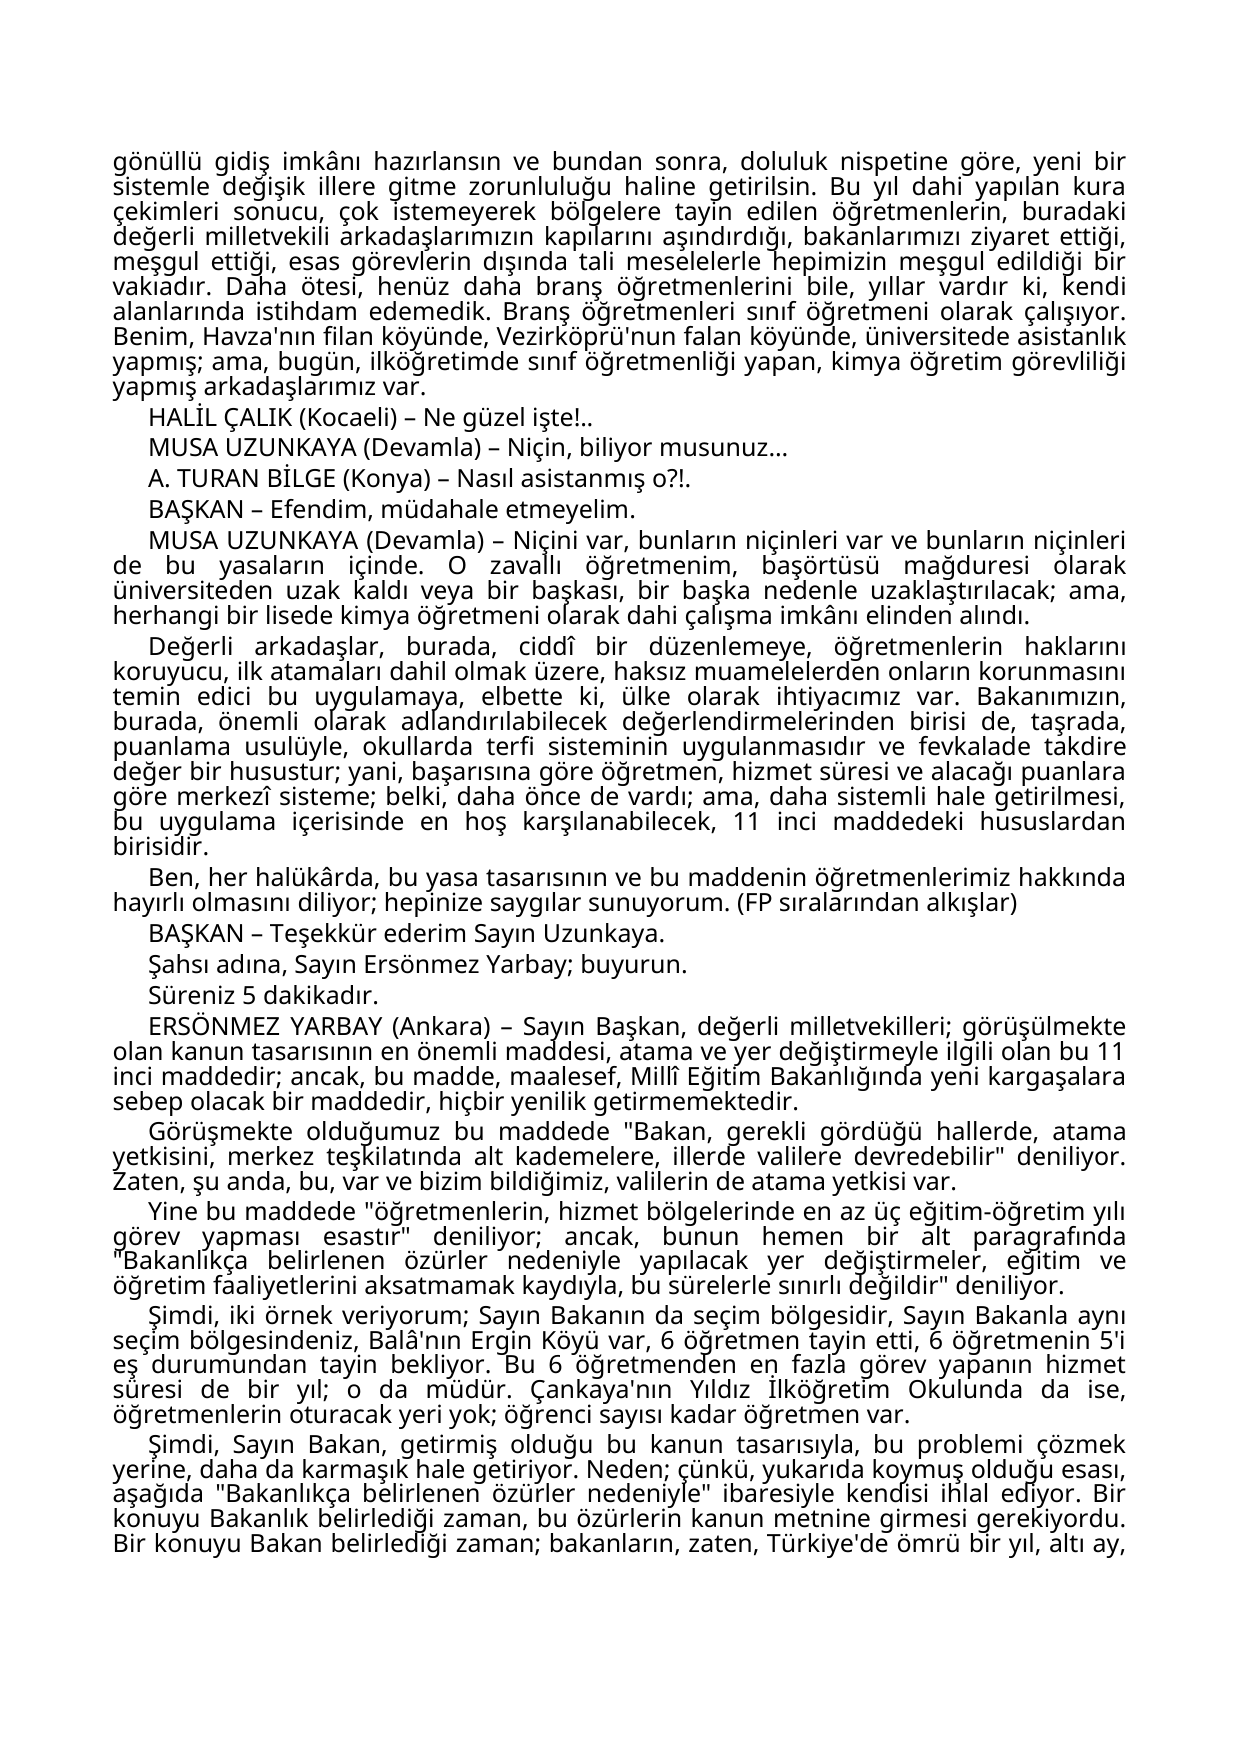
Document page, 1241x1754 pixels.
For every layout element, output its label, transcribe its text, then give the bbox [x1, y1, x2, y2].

text Görüşmekte olduğumuz bu maddede "Bakan, gerekli gördüğü hallerde, atama yetkisini, merkez teşkilatında alt kademelere, illerde valilere devredebilir" deniliyor. Zaten, şu anda, bu, var ve bizim bildiğimiz, valilerin de atama yetkisi var. [112, 1121, 1128, 1195]
text Ben, her halükârda, bu yasa tasarısının ve bu maddenin öğretmenlerimiz hakkında hayırlı olmasını diliyor; hepinize saygılar sunuyorum. (FP sıralarından alkışlar) [112, 867, 1128, 917]
text Yine bu maddede "öğretmenlerin, hizmet bölgelerinde en az üç eğitim-öğretim yılı görev yapması esastır" deniliyor; ancak, bunun hemen bir alt paragrafında "Bakanlıkça belirlenen özürler nedeniyle yapılacak yer değiştirmeler, eğitim ve öğretim faaliyetlerini aksatmamak kaydıyla, bu sürelerle sınırlı değildir" deniliyor. [112, 1201, 1128, 1299]
text HALİL ÇALIK (Kocaeli) – Ne güzel işte!.. [112, 406, 1128, 431]
text MUSA UZUNKAYA (Devamla) – Niçin, biliyor musunuz... [112, 437, 1128, 462]
text Şahsı adına, Sayın Ersönmez Yarbay; buyurun. [112, 953, 1128, 978]
text BAŞKAN – Teşekkür ederim Sayın Uzunkaya. [112, 922, 1128, 947]
text Şimdi, iki örnek veriyorum; Sayın Bakanın da seçim bölgesidir, Sayın Bakanla aynı seçim bölgesindeniz, Balâ'nın Ergin Köyü var, 6 öğretmen tayin etti, 6 öğretmenin 5'i eş durumundan tayin bekliyor. Bu 6 öğretmenden en fazla görev yapanın hizmet süresi de bir yıl; o da müdür. Çankaya'nın Yıldız İlköğretim Okulunda da ise, öğretmenlerin oturacak yeri yok; öğrenci sayısı kadar öğretmen var. [112, 1305, 1128, 1428]
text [112, 1434, 1128, 1557]
text MUSA UZUNKAYA (Devamla) – Niçini var, bunların niçinleri var ve bunların niçinleri de bu yasaların içinde. O zavallı öğretmenim, başörtüsü mağduresi olarak üniversiteden uzak kaldı veya bir başkası, bir başka nedenle uzaklaştırılacak; ama, herhangi bir lisede kimya öğretmeni olarak dahi çalışma imkânı elinden alındı. [112, 530, 1128, 630]
text A. TURAN BİLGE (Konya) – Nasıl asistanmış o?!. [112, 468, 1128, 493]
text BAŞKAN – Efendim, müdahale etmeyelim. [112, 499, 1128, 524]
text Değerli arkadaşlar, burada, ciddî bir düzenlemeye, öğretmenlerin haklarını koruyucu, ilk atamaları dahil olmak üzere, haksız muamelelerden onların korunmasını temin edici bu uygulamaya, elbette ki, ülke olarak ihtiyacımız var. Bakanımızın, burada, önemli olarak adlandırılabilecek değerlendirmelerinden birisi de, taşrada, puanlama usulüyle, okullarda terfi sisteminin uygulanmasıdır ve fevkalade takdire değer bir husustur; yani, başarısına göre öğretmen, hizmet süresi ve alacağı puanlara göre merkezî sisteme; belki, daha önce de vardı; ama, daha sistemli hale getirilmesi, bu uygulama içerisinde en hoş karşılanabilecek, 11 inci maddedeki hususlardan birisidir. [112, 636, 1128, 861]
text Süreniz 5 dakikadır. [112, 984, 1128, 1009]
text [112, 150, 1128, 400]
text ERSÖNMEZ YARBAY (Ankara) – Sayın Başkan, değerli milletvekilleri; görüşülmekte olan kanun tasarısının en önemli maddesi, atama ve yer değiştirmeyle ilgili olan bu 11 inci maddedir; ancak, bu madde, maalesef, Millî Eğitim Bakanlığında yeni kargaşalara sebep olacak bir maddedir, hiçbir yenilik getirmemektedir. [112, 1015, 1128, 1115]
